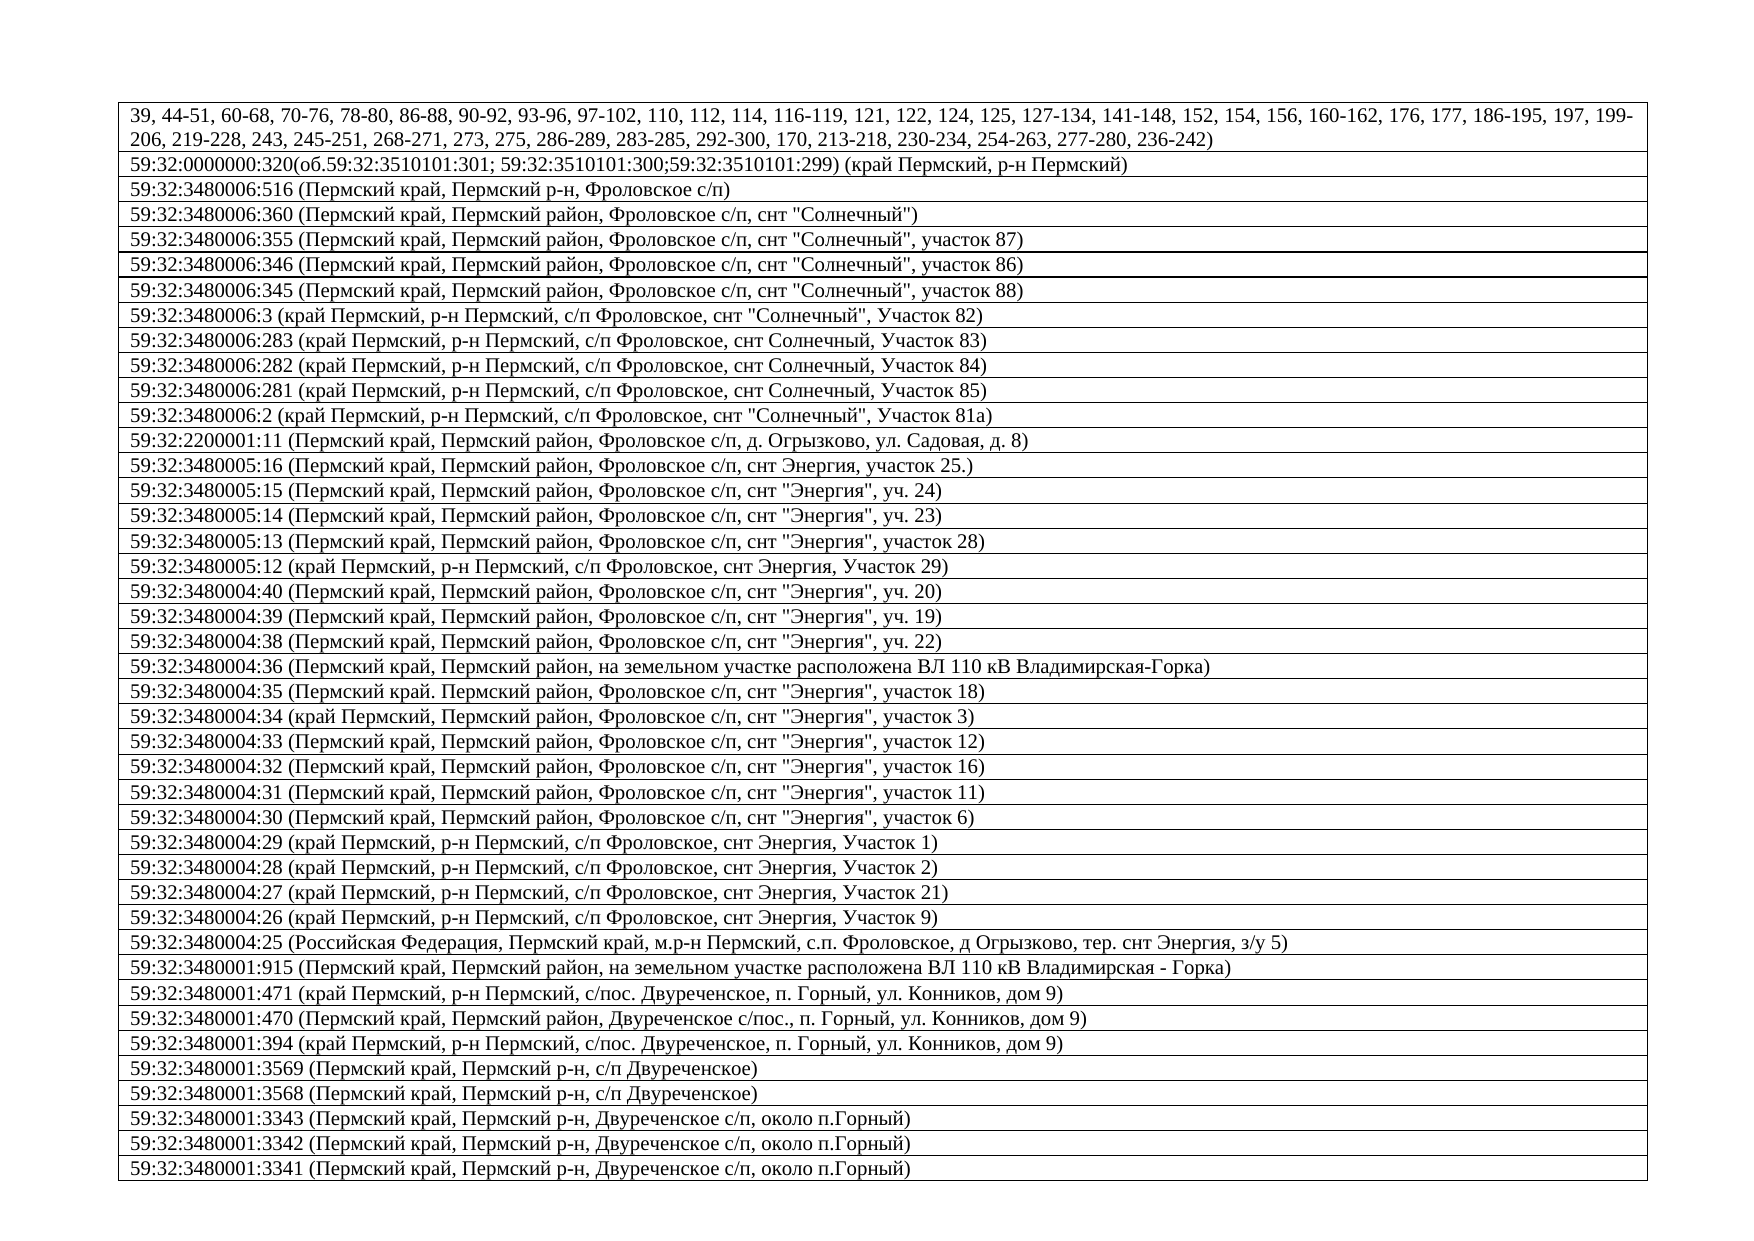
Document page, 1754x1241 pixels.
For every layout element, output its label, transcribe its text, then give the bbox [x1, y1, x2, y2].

table_cell 59:32:3480006:346 (Пермский край, Пермский район, Фроловское с/п, снт "Солнечный", участок 86) [119, 253, 1647, 276]
table_cell 59:32:3480004:33 (Пермский край, Пермский район, Фроловское с/п, снт "Энергия", участок 12) [119, 729, 1647, 753]
table_cell 59:32:3480004:32 (Пермский край, Пермский район, Фроловское с/п, снт "Энергия", участок 16) [119, 755, 1647, 778]
table_cell 59:32:3480004:29 (край Пермский, р-н Пермский, с/п Фроловское, снт Энергия, Участок 1) [119, 830, 1647, 854]
table_cell 59:32:3480006:3 (край Пермский, р-н Пермский, с/п Фроловское, снт "Солнечный", Участок 82) [119, 303, 1647, 327]
table_cell 59:32:3480001:470 (Пермский край, Пермский район, Двуреченское с/пос., п. Горный, ул. Конников, дом 9) [119, 1006, 1647, 1029]
table_cell 59:32:3480001:3343 (Пермский край, Пермский р-н, Двуреченское с/п, около п.Горный) [119, 1106, 1647, 1130]
table_cell 59:32:3480006:360 (Пермский край, Пермский район, Фроловское с/п, снт "Солнечный") [119, 202, 1647, 226]
table_cell 59:32:3480004:30 (Пермский край, Пермский район, Фроловское с/п, снт "Энергия", участок 6) [119, 805, 1647, 829]
table_cell 59:32:3480001:394 (край Пермский, р-н Пермский, с/пос. Двуреченское, п. Горный, ул. Конников, дом 9) [119, 1031, 1647, 1055]
table_cell 59:32:3480001:915 (Пермский край, Пермский район, на земельном участке расположена ВЛ 110 кВ Владимирская - Горка) [119, 955, 1647, 979]
table_cell 59:32:3480006:2 (край Пермский, р-н Пермский, с/п Фроловское, снт "Солнечный", Участок 81а) [119, 403, 1647, 427]
table_cell 59:32:3480004:25 (Российская Федерация, Пермский край, м.р-н Пермский, с.п. Фроловское, д Огрызково, тер. снт Энергия, з/у 5) [119, 930, 1647, 954]
table_cell 59:32:3480001:471 (край Пермский, р-н Пермский, с/пос. Двуреченское, п. Горный, ул. Конников, дом 9) [119, 980, 1647, 1004]
table_cell 59:32:3480004:28 (край Пермский, р-н Пермский, с/п Фроловское, снт Энергия, Участок 2) [119, 855, 1647, 879]
table_cell 59:32:3480004:31 (Пермский край, Пермский район, Фроловское с/п, снт "Энергия", участок 11) [119, 780, 1647, 804]
table_cell 59:32:3480004:39 (Пермский край, Пермский район, Фроловское с/п, снт "Энергия", уч. 19) [119, 604, 1647, 628]
table_cell 59:32:3480004:38 (Пермский край, Пермский район, Фроловское с/п, снт "Энергия", уч. 22) [119, 629, 1647, 653]
table_cell 59:32:3480006:281 (край Пермский, р-н Пермский, с/п Фроловское, снт Солнечный, Участок 85) [119, 378, 1647, 402]
table_cell 59:32:3480001:3341 (Пермский край, Пермский р-н, Двуреченское с/п, около п.Горный) [119, 1156, 1647, 1180]
table_cell 59:32:3480005:14 (Пермский край, Пермский район, Фроловское с/п, снт "Энергия", уч. 23) [119, 504, 1647, 527]
table_cell 59:32:3480006:355 (Пермский край, Пермский район, Фроловское с/п, снт "Солнечный", участок 87) [119, 227, 1647, 251]
table_cell 59:32:3480004:36 (Пермский край, Пермский район, на земельном участке расположена ВЛ 110 кВ Владимирская-Горка) [119, 654, 1647, 678]
table_cell 59:32:3480001:3342 (Пермский край, Пермский р-н, Двуреченское с/п, около п.Горный) [119, 1131, 1647, 1155]
table_cell 59:32:3480005:12 (край Пермский, р-н Пермский, с/п Фроловское, снт Энергия, Участок 29) [119, 554, 1647, 578]
table_cell 59:32:3480006:282 (край Пермский, р-н Пермский, с/п Фроловское, снт Солнечный, Участок 84) [119, 353, 1647, 377]
table_cell 59:32:3480005:16 (Пермский край, Пермский район, Фроловское с/п, снт Энергия, участок 25.) [119, 453, 1647, 477]
table_cell 59:32:3480004:35 (Пермский край. Пермский район, Фроловское с/п, снт "Энергия", участок 18) [119, 679, 1647, 703]
table_cell 59:32:3480001:3569 (Пермский край, Пермский р-н, с/п Двуреченское) [119, 1056, 1647, 1080]
table_cell 59:32:3480004:40 (Пермский край, Пермский район, Фроловское с/п, снт "Энергия", уч. 20) [119, 579, 1647, 603]
table_cell 59:32:3480005:13 (Пермский край, Пермский район, Фроловское с/п, снт "Энергия", участок 28) [119, 529, 1647, 553]
table_cell 59:32:2200001:11 (Пермский край, Пермский район, Фроловское с/п, д. Огрызково, ул. Садовая, д. 8) [119, 428, 1647, 452]
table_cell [119, 103, 1647, 151]
table_cell 59:32:3480006:283 (край Пермский, р-н Пермский, с/п Фроловское, снт Солнечный, Участок 83) [119, 328, 1647, 352]
table_cell 59:32:3480006:345 (Пермский край, Пермский район, Фроловское с/п, снт "Солнечный", участок 88) [119, 278, 1647, 302]
table_cell 59:32:3480004:26 (край Пермский, р-н Пермский, с/п Фроловское, снт Энергия, Участок 9) [119, 905, 1647, 929]
table_cell 59:32:3480004:34 (край Пермский, Пермский район, Фроловское с/п, снт "Энергия", участок 3) [119, 704, 1647, 728]
table_cell 59:32:3480005:15 (Пермский край, Пермский район, Фроловское с/п, снт "Энергия", уч. 24) [119, 478, 1647, 502]
table_cell 59:32:3480004:27 (край Пермский, р-н Пермский, с/п Фроловское, снт Энергия, Участок 21) [119, 880, 1647, 904]
table_cell 59:32:0000000:320(об.59:32:3510101:301; 59:32:3510101:300;59:32:3510101:299) (край Пермский, р-н Пермский) [119, 152, 1647, 176]
table_cell 59:32:3480006:516 (Пермский край, Пермский р-н, Фроловское с/п) [119, 177, 1647, 201]
table_cell 59:32:3480001:3568 (Пермский край, Пермский р-н, с/п Двуреченское) [119, 1081, 1647, 1105]
